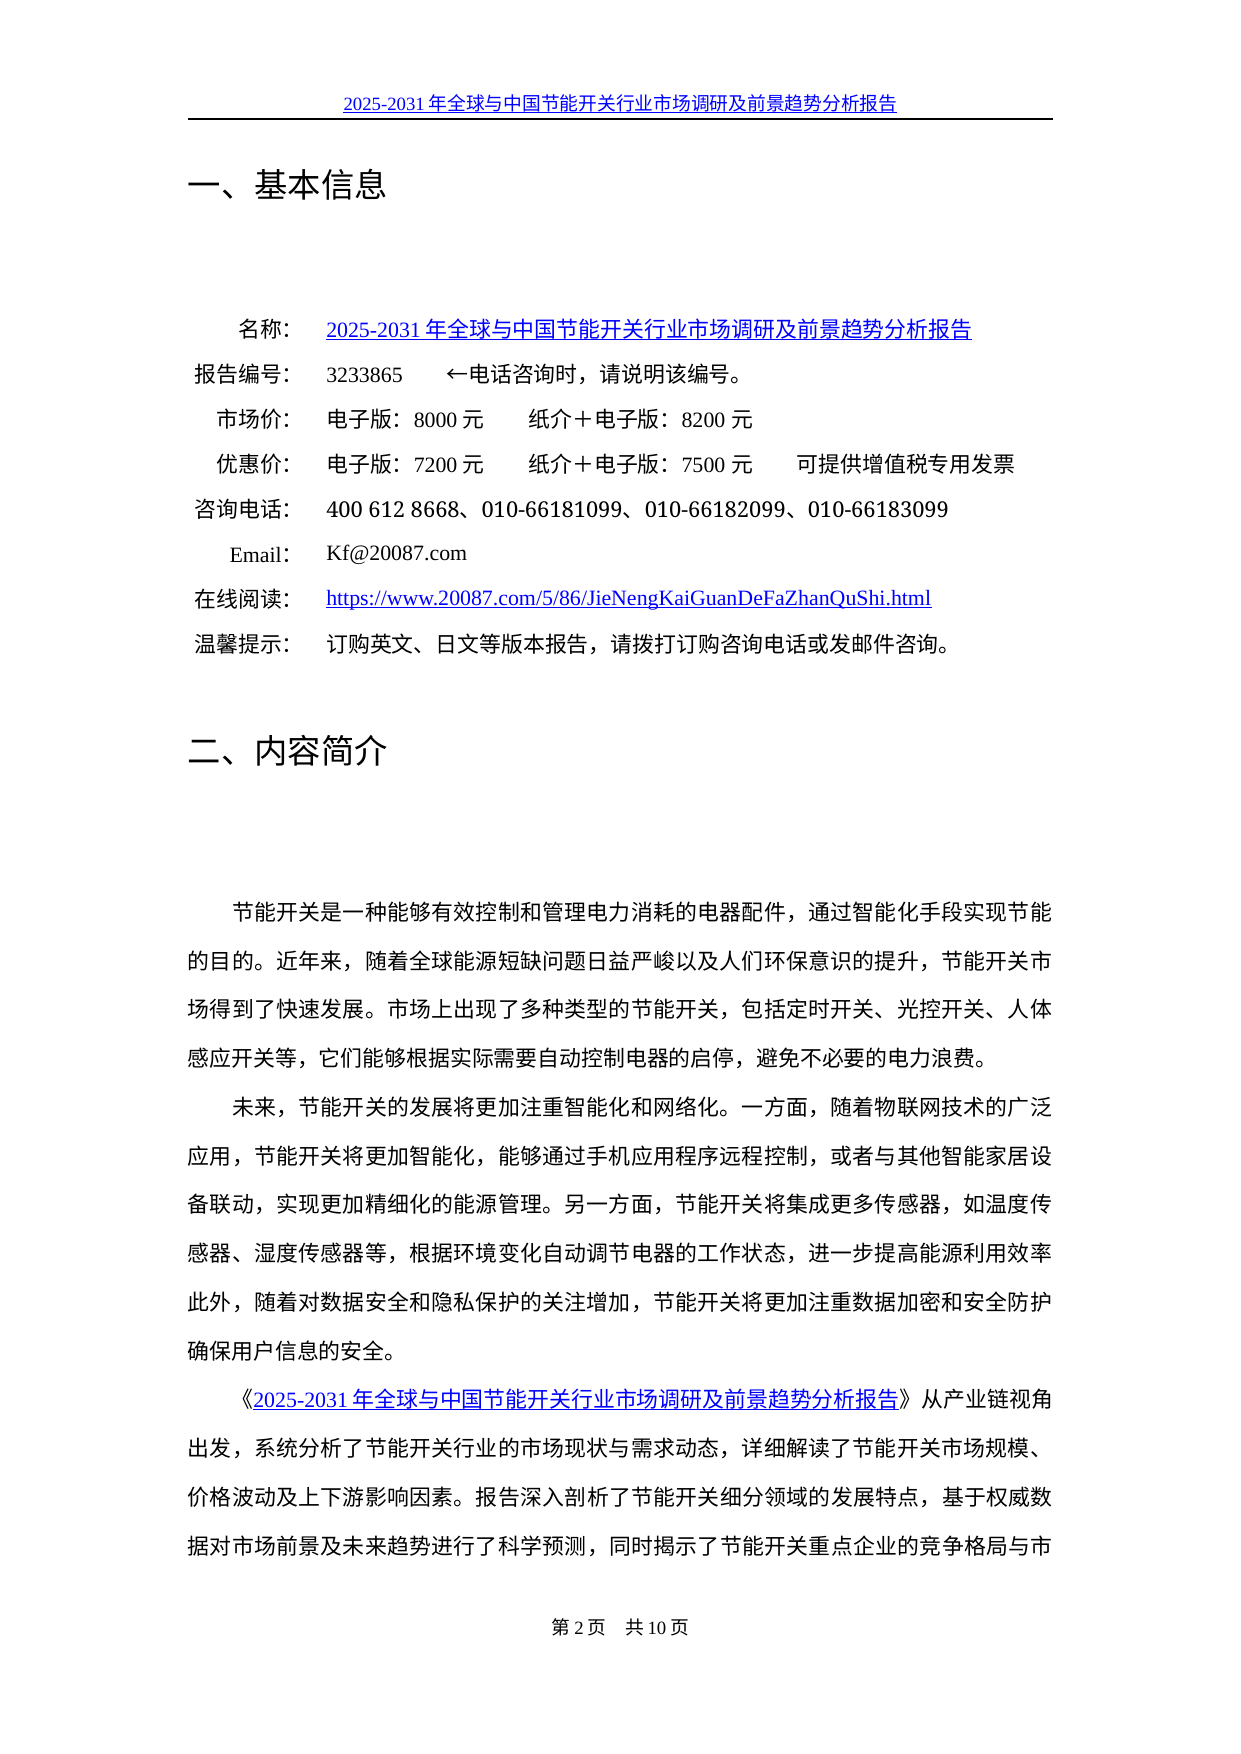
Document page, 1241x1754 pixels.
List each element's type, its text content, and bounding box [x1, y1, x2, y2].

table_cell 400 612 8668、010-66181099、010-66182099、010-66183099 [315, 492, 1073, 537]
table_cell 报告编号： [167, 357, 315, 402]
table_header 名称： [167, 312, 315, 357]
table_cell 咨询电话： [167, 492, 315, 537]
table_cell 在线阅读： [167, 582, 315, 627]
table_cell 优惠价： [167, 447, 315, 492]
table_cell 3233865 ←电话咨询时，请说明该编号。 [315, 357, 1073, 402]
title 一、基本信息 [187, 150, 1053, 215]
table_cell 订购英文、日文等版本报告，请拨打订购咨询电话或发邮件咨询。 [315, 627, 1073, 672]
table_cell 市场价： [167, 402, 315, 447]
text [187, 894, 1053, 1561]
title 二、内容简介 [187, 717, 1053, 782]
table_cell 电子版：8000 元 纸介＋电子版：8200 元 [315, 402, 1073, 447]
table_cell Kf@20087.com [315, 537, 1073, 582]
table_cell 温馨提示： [167, 627, 315, 672]
table_header 2025-2031年全球与中国节能开关行业市场调研及前景趋势分析报告 [315, 312, 1073, 357]
table_cell 电子版：7200 元 纸介＋电子版：7500 元 可提供增值税专用发票 [315, 447, 1073, 492]
table_cell Email： [167, 537, 315, 582]
table_cell [315, 582, 1073, 627]
